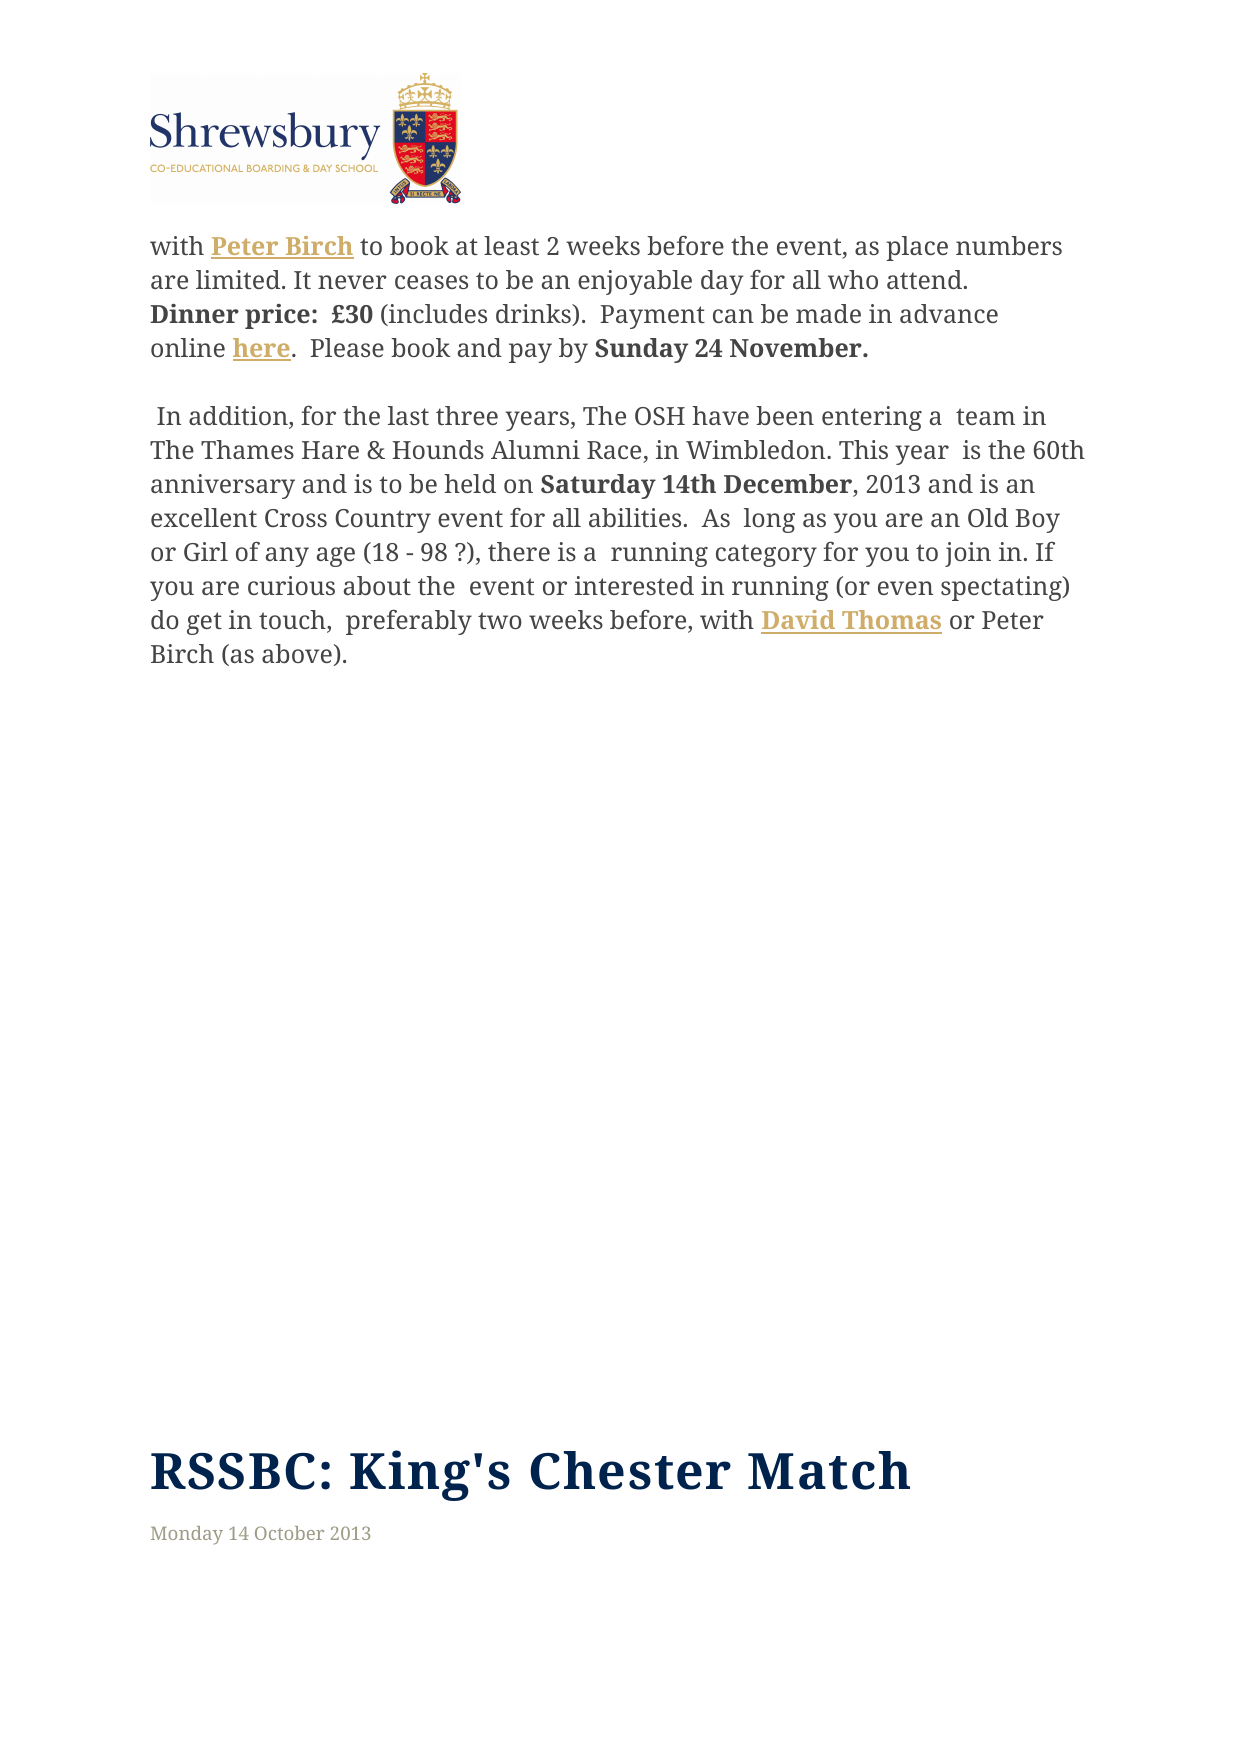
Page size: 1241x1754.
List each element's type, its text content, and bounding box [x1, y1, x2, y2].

subtitle RSSBC: King's Chester Match [150, 1436, 1090, 1504]
text Monday 14 October 2013 [150, 1520, 1090, 1545]
picture [150, 73, 461, 204]
text Dinner price: £30 (includes drinks). Payment can be made in advance online here. Please book and pay by Sunday 24 November. In addition, for the last three years, The OSH have been entering a team in The Thames Hare & Hounds Alumni Race, in Wimbledon. This year is the 60th anniversary and is to be held on Saturday 14th December, 2013 and is an excellent Cross Country event for all abilities. As long as you are an Old Boy or Girl of any age (18 - 98 ?), there is a running category for you to join in. If you are curious about the event or interested in running (or even spectating) do get in touch, preferably two weeks before, with David Thomas or Peter Birch (as above). [150, 296, 1090, 671]
